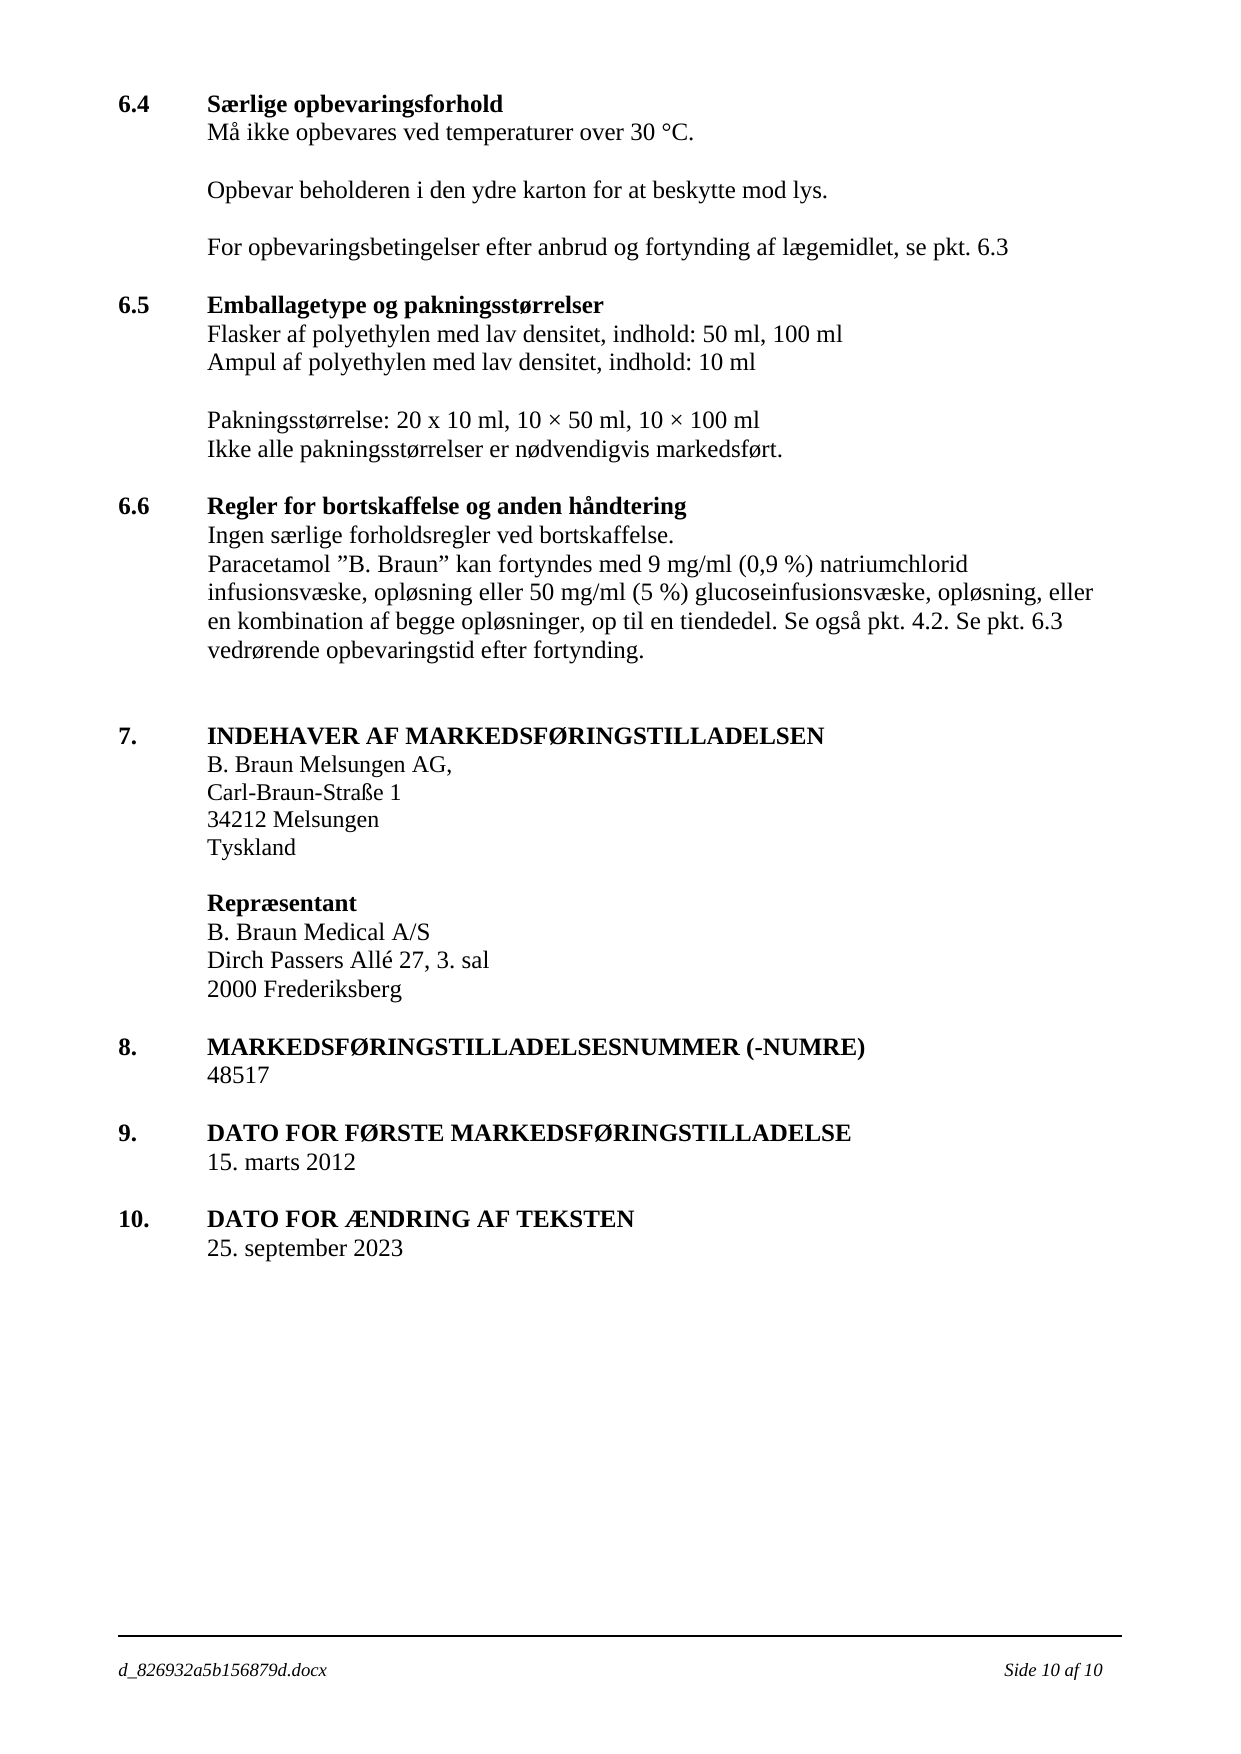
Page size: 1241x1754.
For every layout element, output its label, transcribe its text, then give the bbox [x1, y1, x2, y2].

text 7. INDEHAVER AF MARKEDSFØRINGSTILLADELSEN [118, 721, 1122, 750]
text Flasker af polyethylen med lav densitet, indhold: 50 ml, 100 ml [207, 319, 1122, 347]
text Opbevar beholderen i den ydre karton for at beskytte mod lys. [118, 175, 1122, 204]
text 34212 Melsungen [118, 805, 1122, 833]
list Ingen særlige forholdsregler ved bortskaffelse. [207, 520, 1122, 549]
list Emballagetype og pakningsstørrelser [118, 290, 1122, 319]
text Pakningsstørrelse: 20 x 10 ml, 10 × 50 ml, 10 × 100 ml [207, 405, 1122, 434]
text Repræsentant [207, 888, 1122, 917]
list Paracetamol ”B. Braun” kan fortyndes med 9 mg/ml (0,9 %) natriumchlorid infusionsvæske, opløsning eller 50 mg/ml (5 %) glucoseinfusionsvæske, opløsning, eller en kombination af begge opløsninger, op til en tiendedel. Se også pkt. 4.2. Se pkt. 6.3 vedrørende opbevaringstid efter fortynding. [207, 549, 1122, 664]
text Ampul af polyethylen med lav densitet, indhold: 10 ml [207, 347, 1122, 376]
text Dirch Passers Allé 27, 3. sal [207, 945, 1122, 974]
text Ikke alle pakningsstørrelser er nødvendigvis markedsført. [207, 434, 1122, 462]
text 9. DATO FOR FØRSTE MARKEDSFØRINGSTILLADELSE [118, 1118, 1122, 1147]
text For opbevaringsbetingelser efter anbrud og fortynding af lægemidlet, se pkt. 6.3 [118, 232, 1122, 261]
list Særlige opbevaringsforhold [118, 89, 1122, 117]
list Regler for bortskaffelse og anden håndtering [118, 491, 1122, 520]
text Må ikke opbevares ved temperaturer over 30 °C. [118, 117, 1122, 146]
text B. Braun Melsungen AG, [118, 750, 1122, 777]
text 10. DATO FOR ÆNDRING AF TEKSTEN [118, 1204, 1122, 1233]
text 25. september 2023 [118, 1233, 1122, 1262]
text Carl-Braun-Straße 1 [118, 777, 1122, 805]
text 8. MARKEDSFØRINGSTILLADELSESNUMMER (-NUMRE) [118, 1032, 1122, 1060]
text 2000 Frederiksberg [207, 974, 1122, 1003]
text B. Braun Medical A/S [207, 917, 1122, 945]
text Tyskland [118, 833, 1122, 860]
text 48517 [118, 1060, 1122, 1089]
text 15. marts 2012 [118, 1147, 1122, 1175]
